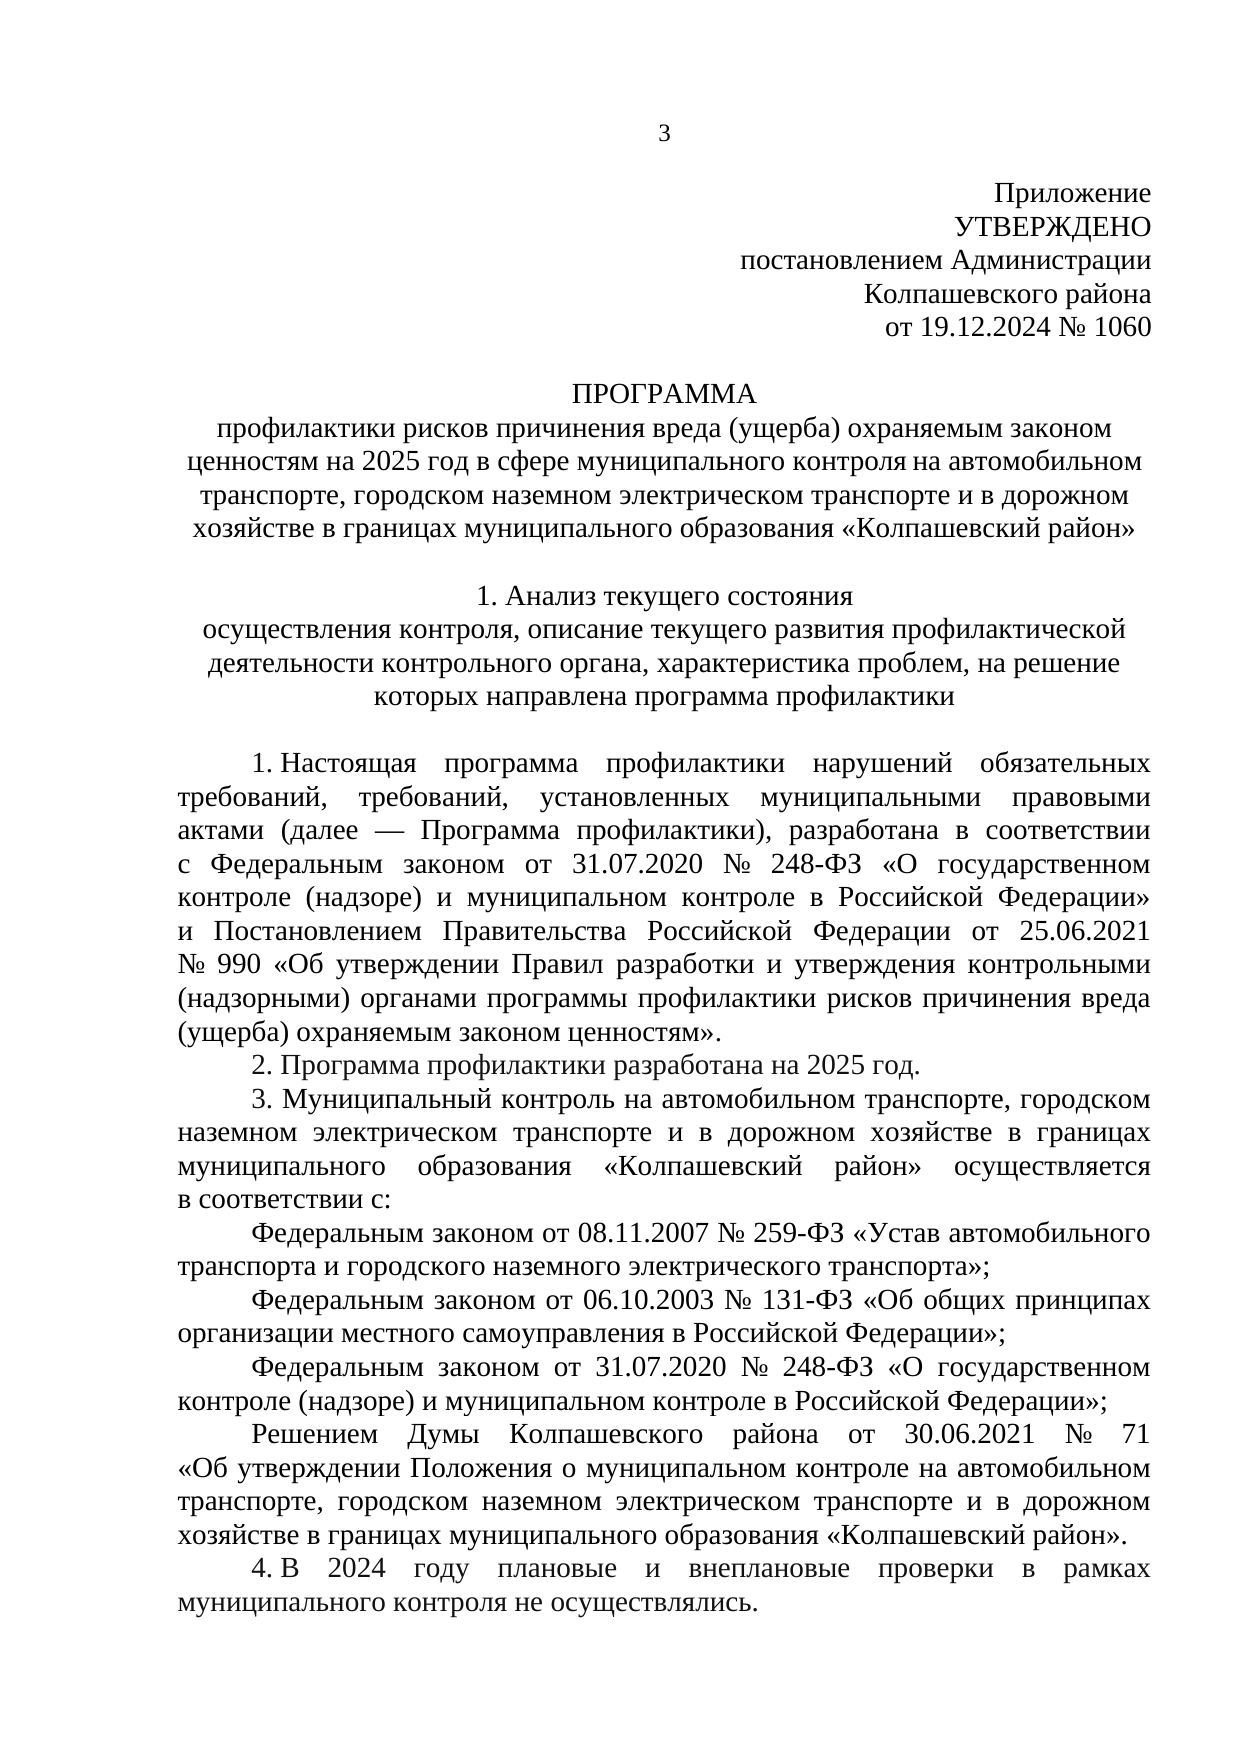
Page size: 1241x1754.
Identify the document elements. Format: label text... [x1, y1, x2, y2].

text 3. Муниципальный контроль на автомобильном транспорте, городском наземном электрическом транспорте и в дорожном хозяйстве в границах муниципального образования «Колпашевский район» осуществляется в соответствии с: [177, 1081, 1152, 1215]
text от 19.12.2024 № 1060 [177, 309, 1152, 343]
text Федеральным законом от 06.10.2003 № 131-ФЗ «Об общих принципах организации местного самоуправления в Российской Федерации»; [177, 1282, 1152, 1349]
text осуществления контроля, описание текущего развития профилактической деятельности контрольного органа, характеристика проблем, на решение которых направлена программа профилактики [177, 611, 1152, 712]
text Решением Думы Колпашевского района от 30.06.2021 № 71 «Об утверждении Положения о муниципальном контроле на автомобильном транспорте, городском наземном электрическом транспорте и в дорожном хозяйстве в границах муниципального образования «Колпашевский район». [177, 1416, 1152, 1550]
text ПРОГРАММА [177, 376, 1152, 410]
text УТВЕРЖДЕНО [177, 209, 1152, 242]
text Федеральным законом от 31.07.2020 № 248-ФЗ «О государственном контроле (надзоре) и муниципальном контроле в Российской Федерации»; [177, 1349, 1152, 1416]
text 2. Программа профилактики разработана на 2025 год. [177, 1047, 1152, 1081]
text постановлением Администрации [177, 242, 1152, 276]
text профилактики рисков причинения вреда (ущерба) охраняемым законом ценностям на 2025 год в сфере муниципального контроля на автомобильном транспорте, городском наземном электрическом транспорте и в дорожном хозяйстве в границах муниципального образования «Колпашевский район» [177, 410, 1152, 544]
text 1. Анализ текущего состояния [177, 578, 1152, 611]
text 1. Настоящая программа профилактики нарушений обязательных требований, требований, установленных муниципальными правовыми актами (далее — Программа профилактики), разработана в соответствии с Федеральным законом от 31.07.2020 № 248-ФЗ «О государственном контроле (надзоре) и муниципальном контроле в Российской Федерации» и Постановлением Правительства Российской Федерации от 25.06.2021 № 990 «Об утверждении Правил разработки и утверждения контрольными (надзорными) органами программы профилактики рисков причинения вреда (ущерба) охраняемым законом ценностям». [177, 745, 1152, 1047]
text 4. В 2024 году плановые и внеплановые проверки в рамках муниципального контроля не осуществлялись. [177, 1550, 1152, 1617]
text Приложение [177, 175, 1152, 209]
text Федеральным законом от 08.11.2007 № 259-ФЗ «Устав автомобильного транспорта и городского наземного электрического транспорта»; [177, 1215, 1152, 1282]
text Колпашевского района [177, 276, 1152, 309]
